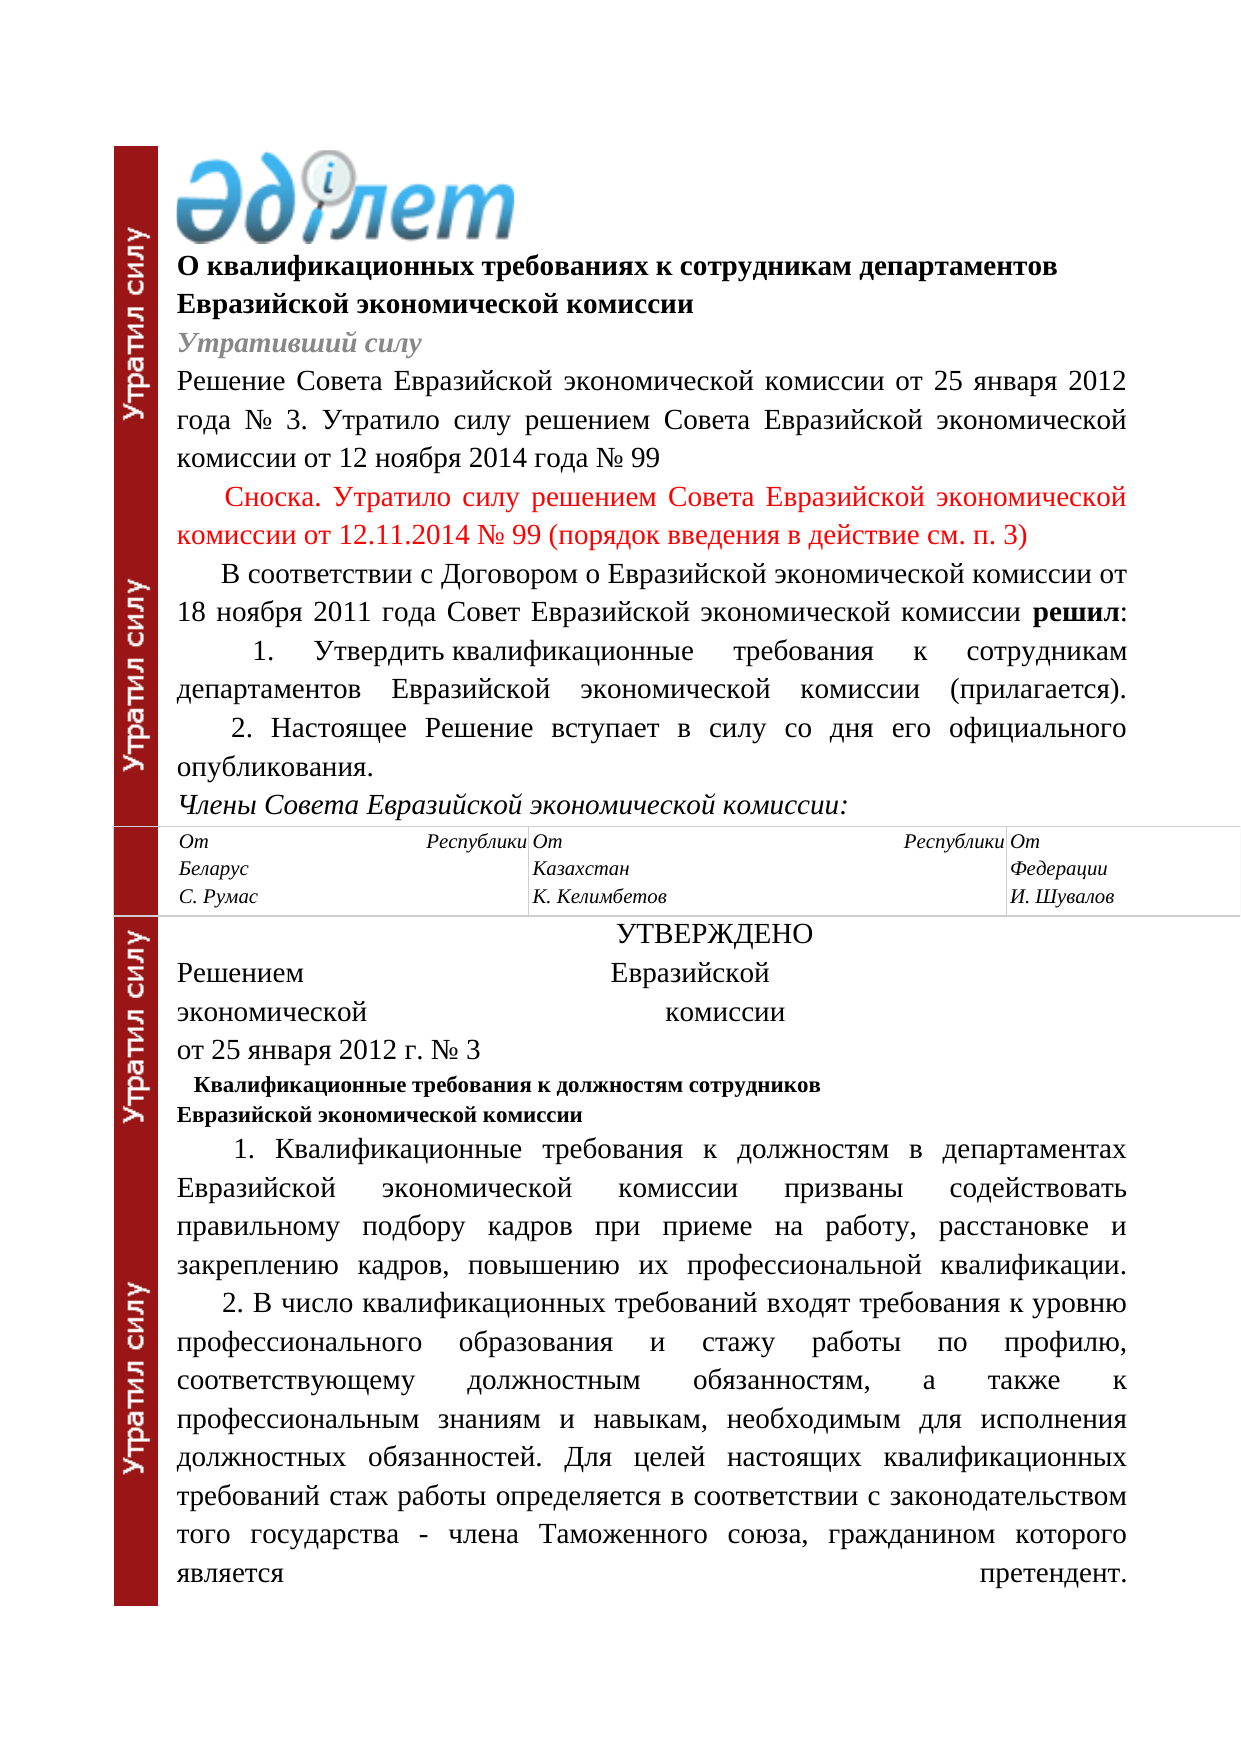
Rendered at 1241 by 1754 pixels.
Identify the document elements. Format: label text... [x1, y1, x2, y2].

picture [176, 150, 515, 244]
picture [114, 551, 158, 556]
picture [114, 474, 158, 479]
text Члены Совета Евразийской экономической комиссии: [112, 787, 1128, 821]
table_header От Республики Казахстан К. Келимбетов [529, 827, 1006, 915]
picture [114, 1066, 158, 1071]
text УТВЕРЖДЕНО Решением Евразийской экономической комиссии от 25 января 2012 г. № 3 [112, 917, 1128, 1066]
picture [114, 821, 158, 826]
picture [114, 358, 158, 363]
text Решение Совета Евразийской экономической комиссии от 25 января 2012 года № 3. Утратило силу решением Совета Евразийской экономической комиссии от 12 ноября 2014 года № 99 [112, 363, 1128, 474]
picture [114, 1589, 158, 1606]
table_header От Российской Федерации И. Шувалов [1007, 827, 1240, 915]
picture [114, 782, 158, 787]
text Квалификационные требования к должностям сотрудников Евразийской экономической комиссии [112, 1071, 1128, 1127]
text Утративший силу [112, 325, 1128, 358]
picture [114, 146, 158, 248]
picture [114, 1127, 158, 1131]
text В соответствии с Договором о Евразийской экономической комиссии от 18 ноября 2011 года Совет Евразийской экономической комиссии решил: 1. Утвердить квалификационные требования к сотрудникам департаментов Евразийской экономической комиссии (прилагается). 2. Настоящее Решение вступает в силу со дня его официального опубликования. [112, 556, 1128, 782]
picture [114, 320, 158, 325]
table_header От Республики Беларус С. Румас [114, 827, 528, 915]
text О квалификационных требованиях к сотрудникам департаментов Евразийской экономической комиссии [112, 248, 1128, 320]
text Сноска. Утратило силу решением Совета Евразийской экономической комиссии от 12.11.2014 № 99 (порядок введения в действие см. п. 3) [112, 479, 1128, 551]
